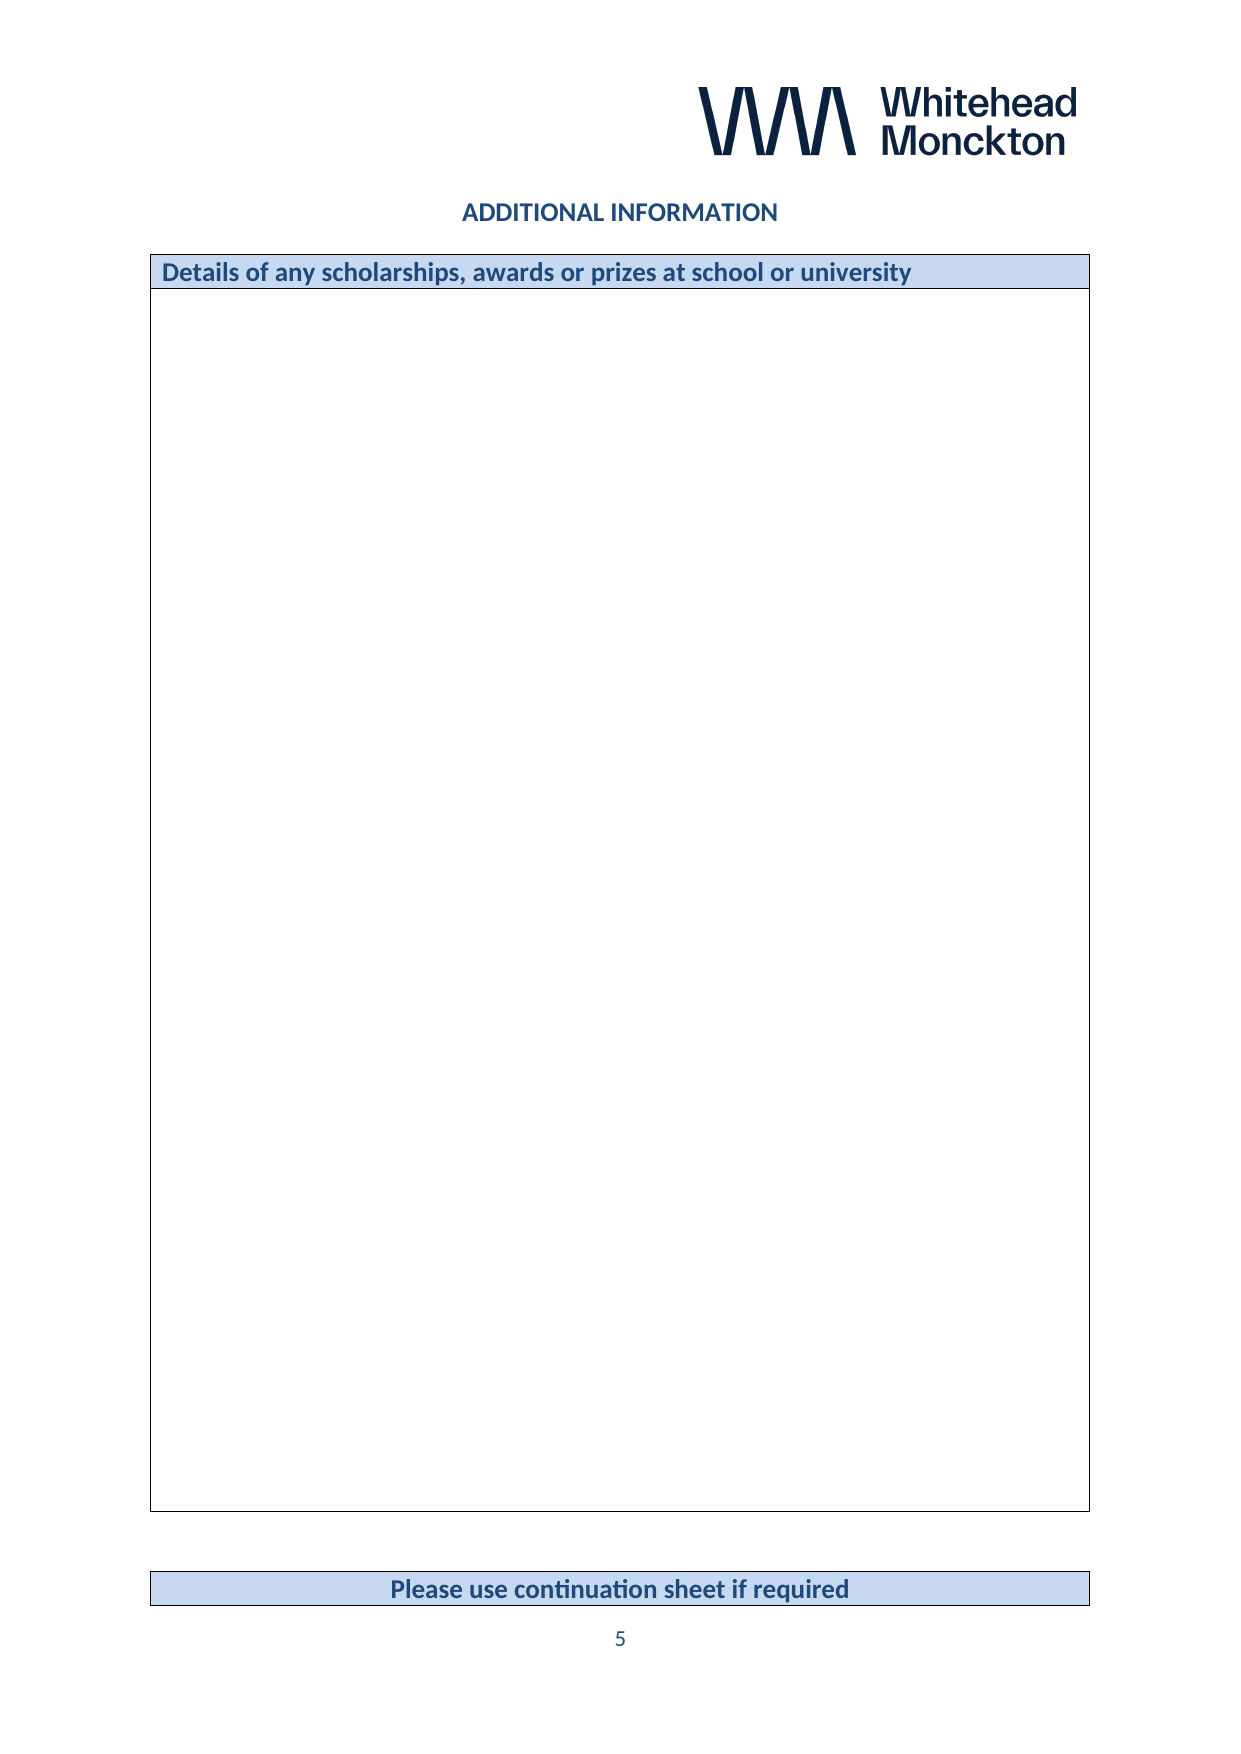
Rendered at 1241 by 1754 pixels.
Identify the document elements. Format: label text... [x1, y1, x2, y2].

text ADDITIONAL INFORMATION [150, 196, 1090, 228]
table_cell [151, 289, 1089, 1511]
table_header Please use continuation sheet if required [151, 1572, 1089, 1605]
picture [686, 73, 1091, 168]
table_header Details of any scholarships, awards or prizes at school or university [151, 255, 1089, 288]
